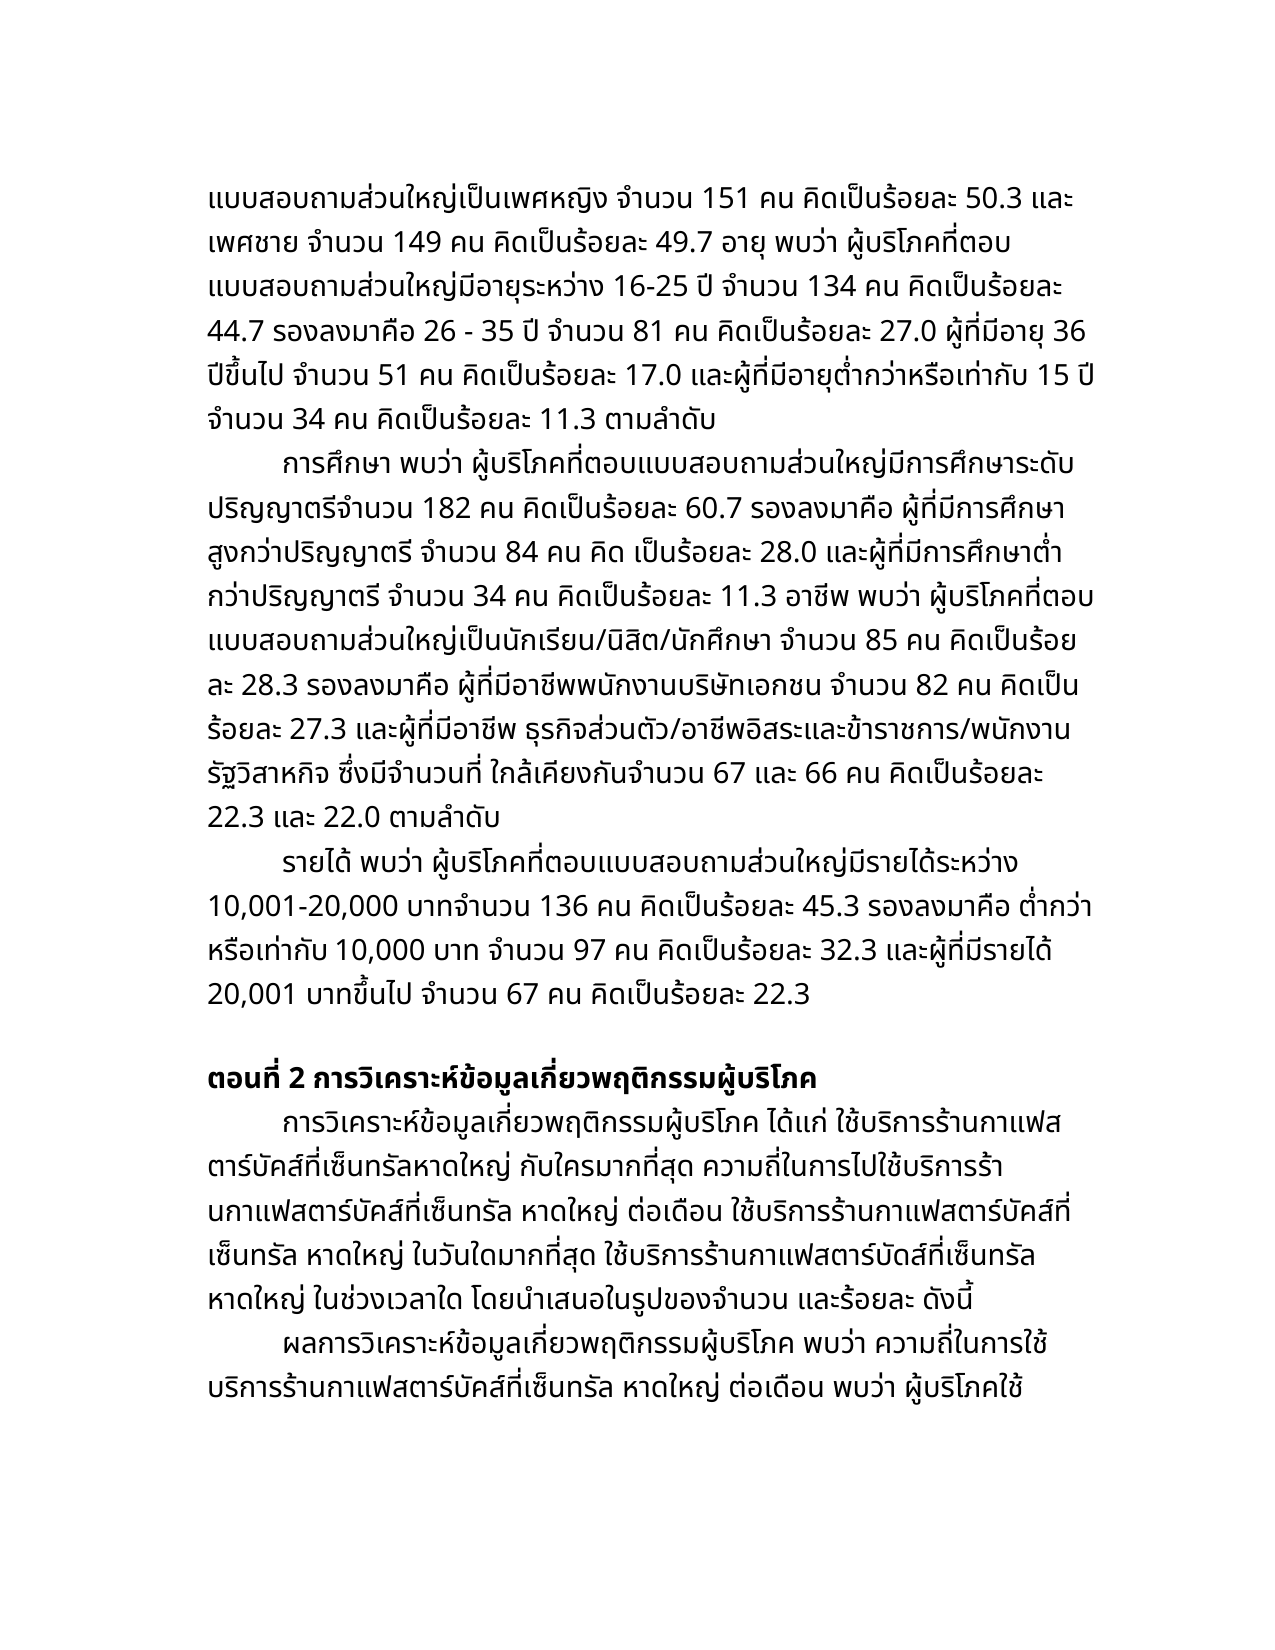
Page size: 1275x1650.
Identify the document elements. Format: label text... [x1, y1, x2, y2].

text ตอนที่ 2 การวิเคราะห์ข้อมูลเกี่ยวพฤติกรรมผู้บริโภค [207, 1058, 1098, 1102]
text การวิเคราะห์ข้อมูลเกี่ยวพฤติกรรมผู้บริโภค ได้แก่ ใช้บริการร้านกาแฟสตาร์บัคส์ที่เซ็นทรัลหาดใหญ่ กับใครมากที่สุด ความถี่ในการไปใช้บริการร้านกาแฟสตาร์บัคส์ที่เซ็นทรัล หาดใหญ่ ต่อเดือน ใช้บริการร้านกาแฟสตาร์บัคส์ที่เซ็นทรัล หาดใหญ่ ในวันใดมากที่สุด ใช้บริการร้านกาแฟสตาร์บัดส์ที่เซ็นทรัล หาดใหญ่ ในช่วงเวลาใด โดยนำเสนอในรูปของจำนวน และร้อยละ ดังนี้ [207, 1102, 1098, 1322]
text การศึกษา พบว่า ผู้บริโภคที่ตอบแบบสอบถามส่วนใหญ่มีการศึกษาระดับปริญญาตรีจำนวน 182 คน คิดเป็นร้อยละ 60.7 รองลงมาคือ ผู้ที่มีการศึกษาสูงกว่าปริญญาตรี จำนวน 84 คน คิด เป็นร้อยละ 28.0 และผู้ที่มีการศึกษาต่ำกว่าปริญญาตรี จำนวน 34 คน คิดเป็นร้อยละ 11.3 อาชีพ พบว่า ผู้บริโภคที่ตอบแบบสอบถามส่วนใหญ่เป็นนักเรียน/นิสิต/นักศึกษา จำนวน 85 คน คิดเป็นร้อยละ 28.3 รองลงมาคือ ผู้ที่มีอาชีพพนักงานบริษัทเอกชน จำนวน 82 คน คิดเป็น ร้อยละ 27.3 และผู้ที่มีอาชีพ ธุรกิจส่วนตัว/อาชีพอิสระและข้าราชการ/พนักงานรัฐวิสาหกิจ ซึ่งมีจำนวนที่ ใกล้เคียงกันจำนวน 67 และ 66 คน คิดเป็นร้อยละ 22.3 และ 22.0 ตามลำดับ [207, 443, 1098, 841]
text รายได้ พบว่า ผู้บริโภคที่ตอบแบบสอบถามส่วนใหญ่มีรายได้ระหว่าง 10,001-20,000 บาทจำนวน 136 คน คิดเป็นร้อยละ 45.3 รองลงมาคือ ต่ำกว่าหรือเท่ากับ10,000 บาท จำนวน 97 คน คิดเป็นร้อยละ 32.3 และผู้ที่มีรายได้ 20,001 บาทขึ้นไป จำนวน 67 คน คิดเป็นร้อยละ 22.3 [207, 841, 1098, 1018]
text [207, 1322, 1098, 1410]
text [207, 177, 1098, 443]
